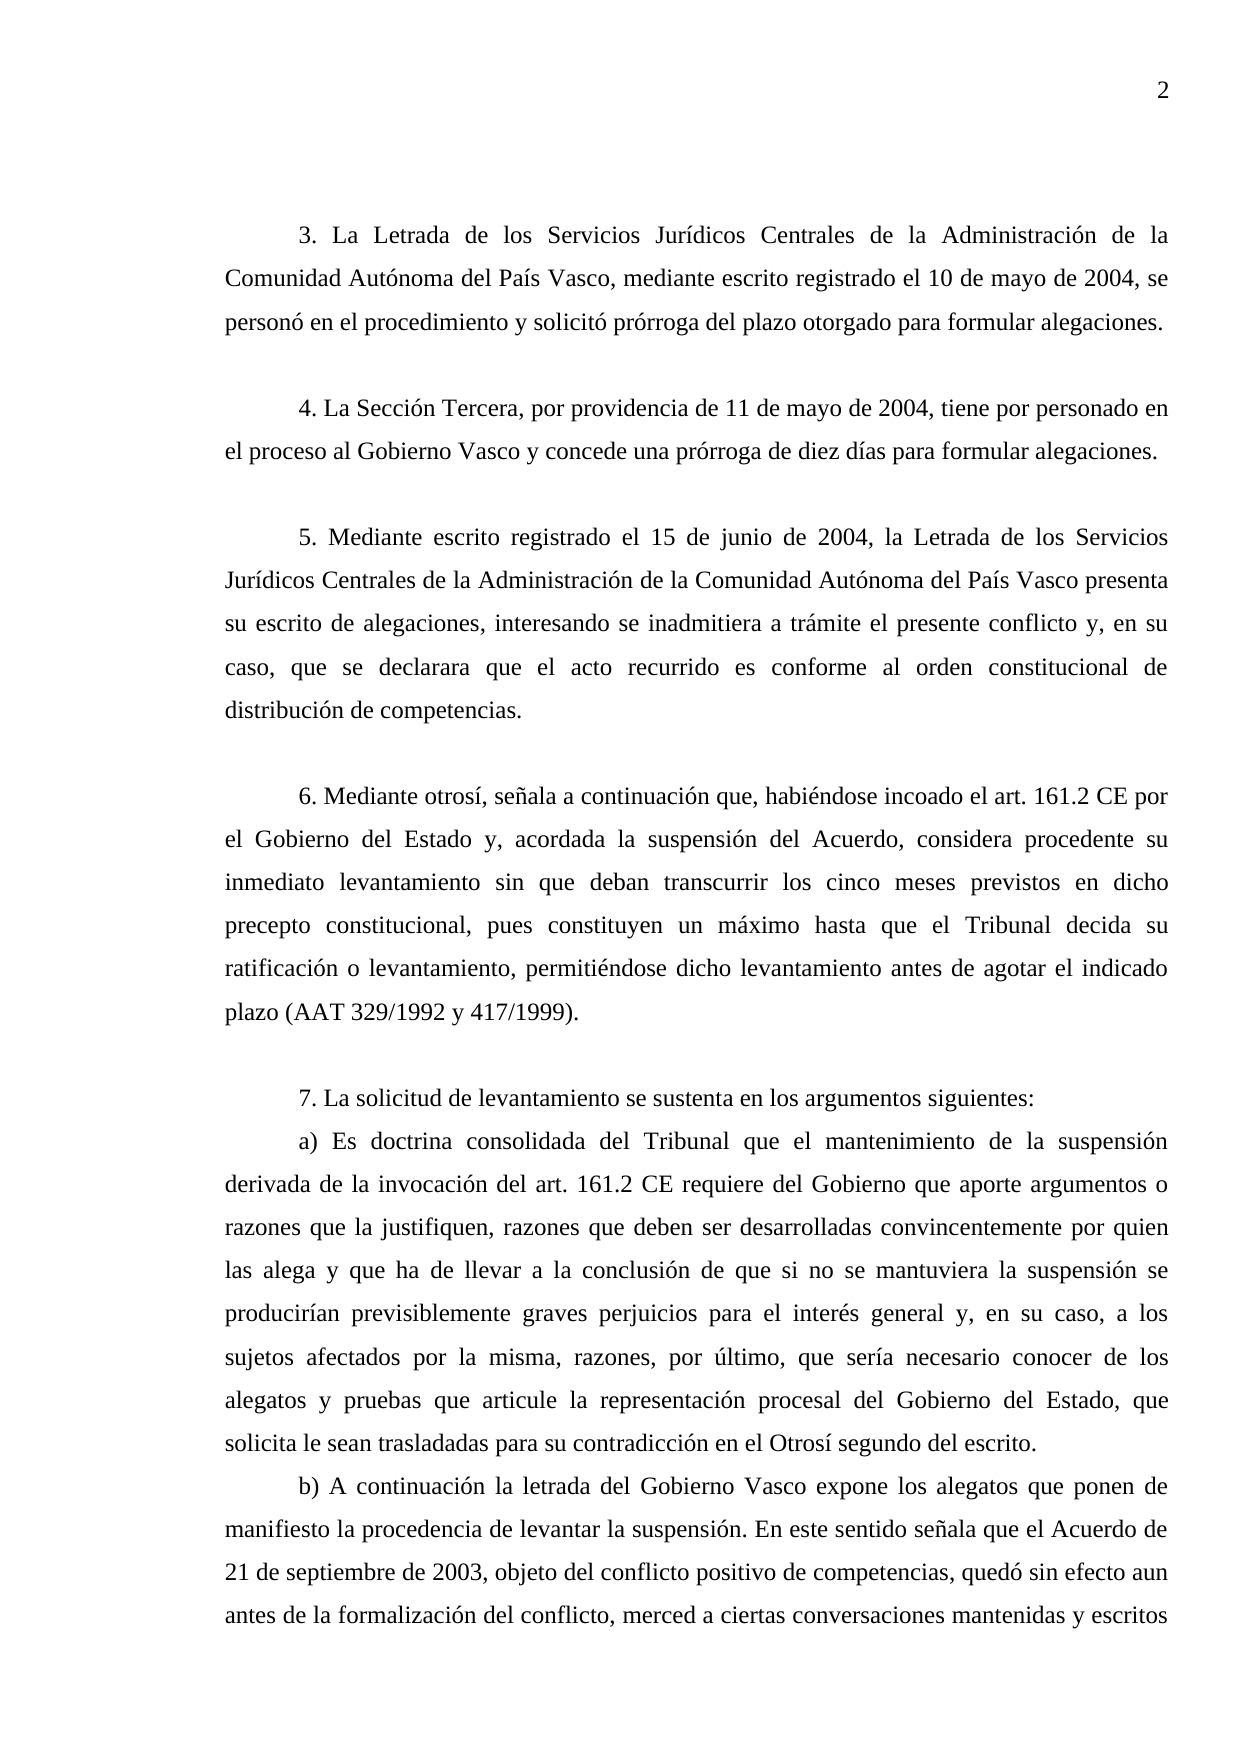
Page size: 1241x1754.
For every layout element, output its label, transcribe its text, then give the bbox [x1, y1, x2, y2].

text 7. La solicitud de levantamiento se sustenta en los argumentos siguientes: [224, 1083, 1169, 1112]
text 4. La Sección Tercera, por providencia de 11 de mayo de 2004, tiene por personado en el proceso al Gobierno Vasco y concede una prórroga de diez días para formular alegaciones. [224, 393, 1169, 465]
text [224, 1471, 1169, 1629]
text a) Es doctrina consolidada del Tribunal que el mantenimiento de la suspensión derivada de la invocación del art. 161.2 CE requiere del Gobierno que aporte argumentos o razones que la justifiquen, razones que deben ser desarrolladas convincentemente por quien las alega y que ha de llevar a la conclusión de que si no se mantuviera la suspensión se producirían previsiblemente graves perjuicios para el interés general y, en su caso, a los sujetos afectados por la misma, razones, por último, que sería necesario conocer de los alegatos y pruebas que articule la representación procesal del Gobierno del Estado, que solicita le sean trasladadas para su contradicción en el Otrosí segundo del escrito. [224, 1126, 1169, 1457]
text 6. Mediante otrosí, señala a continuación que, habiéndose incoado el art. 161.2 CE por el Gobierno del Estado y, acordada la suspensión del Acuerdo, considera procedente su inmediato levantamiento sin que deban transcurrir los cinco meses previstos en dicho precepto constitucional, pues constituyen un máximo hasta que el Tribunal decida su ratificación o levantamiento, permitiéndose dicho levantamiento antes de agotar el indicado plazo (AAT 329/1992 y 417/1999). [224, 781, 1169, 1025]
text 3. La Letrada de los Servicios Jurídicos Centrales de la Administración de la Comunidad Autónoma del País Vasco, mediante escrito registrado el 10 de mayo de 2004, se personó en el procedimiento y solicitó prórroga del plazo otorgado para formular alegaciones. [224, 220, 1169, 335]
text 5. Mediante escrito registrado el 15 de junio de 2004, la Letrada de los Servicios Jurídicos Centrales de la Administración de la Comunidad Autónoma del País Vasco presenta su escrito de alegaciones, interesando se inadmitiera a trámite el presente conflicto y, en su caso, que se declarara que el acto recurrido es conforme al orden constitucional de distribución de competencias. [224, 522, 1169, 723]
